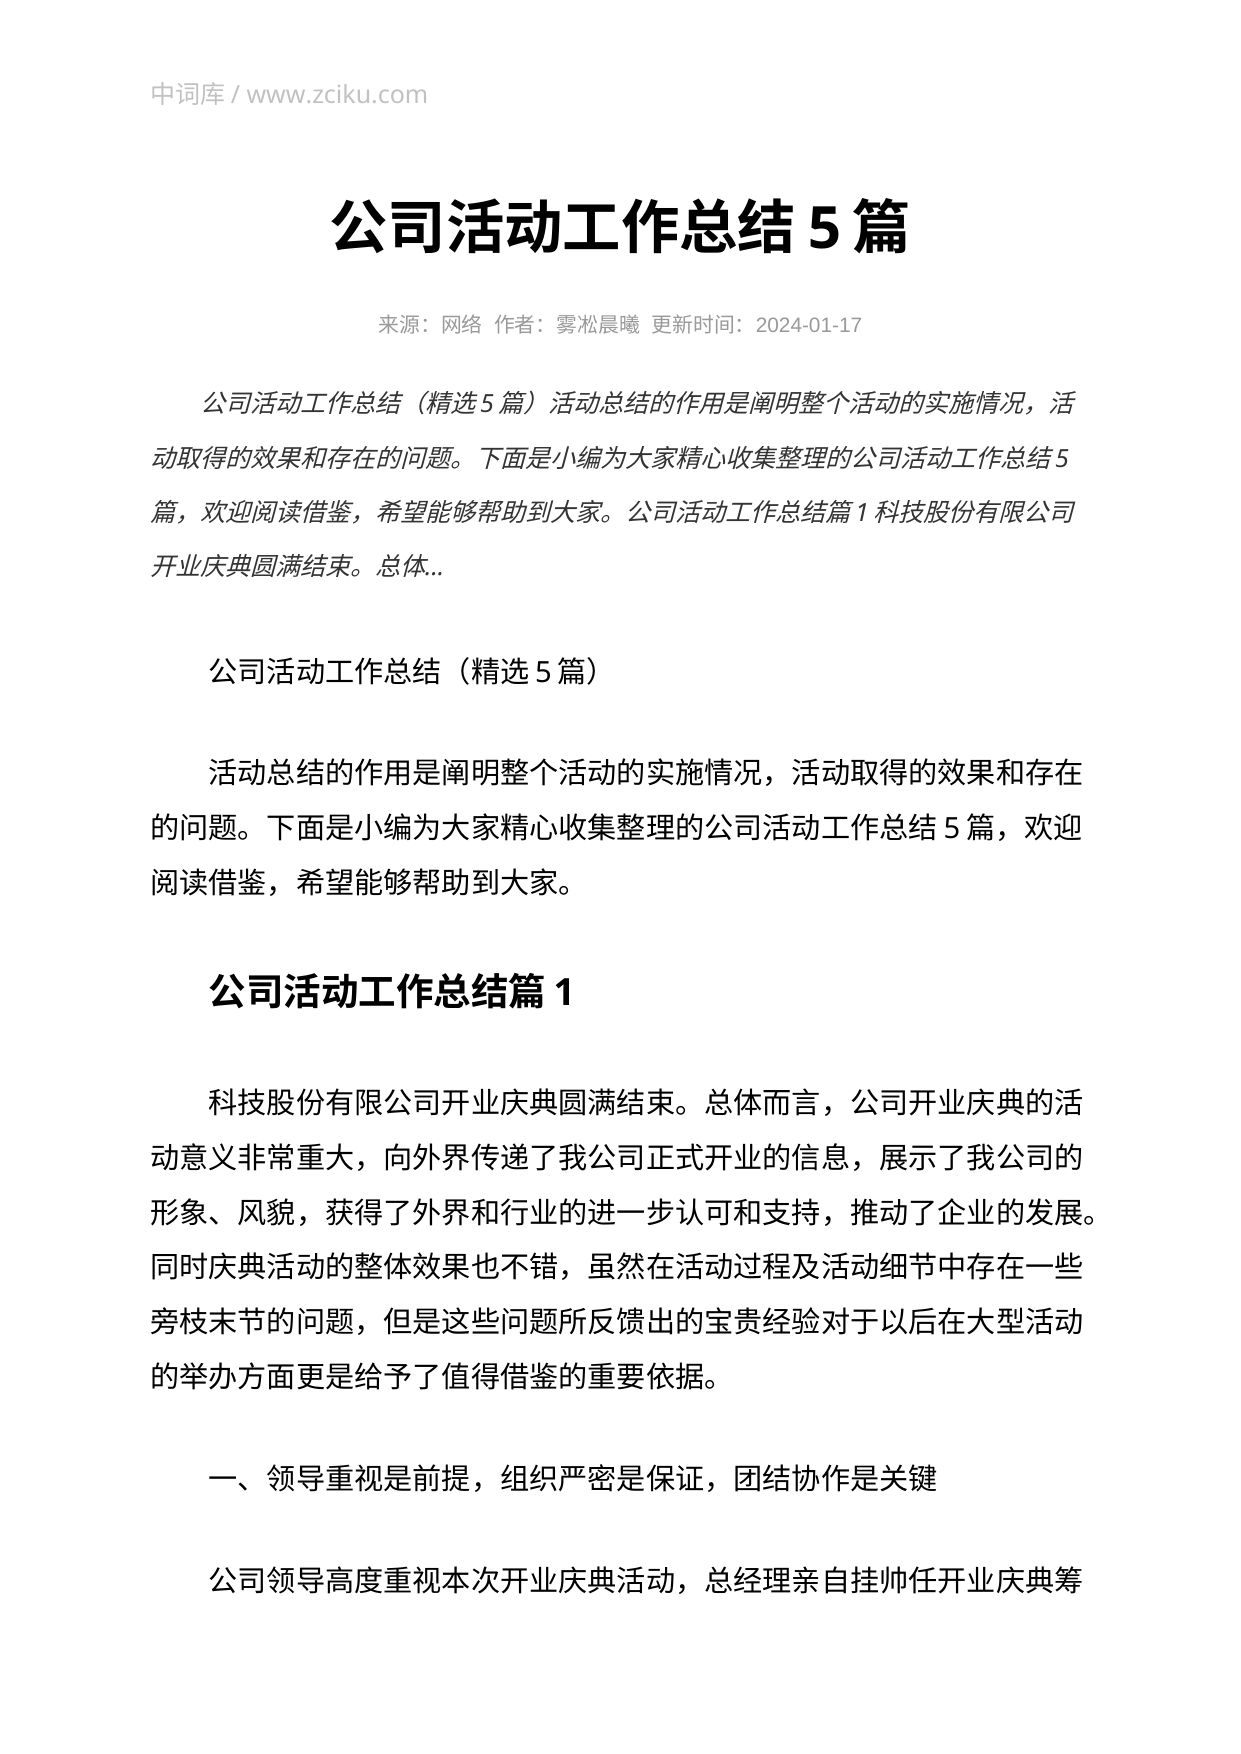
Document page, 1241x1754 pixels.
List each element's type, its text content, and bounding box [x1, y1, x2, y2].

text 公司活动工作总结（精选5篇）活动总结的作用是阐明整个活动的实施情况，活动取得的效果和存在的问题。下面是小编为大家精心收集整理的公司活动工作总结5篇，欢迎阅读借鉴，希望能够帮助到大家。公司活动工作总结篇1科技股份有限公司开业庆典圆满结束。总体... [150, 384, 1090, 583]
subtitle 公司活动工作总结5篇 [150, 181, 1090, 266]
text 科技股份有限公司开业庆典圆满结束。总体而言，公司开业庆典的活动意义非常重大，向外界传递了我公司正式开业的信息，展示了我公司的形象、风貌，获得了外界和行业的进一步认可和支持，推动了企业的发展。同时庆典活动的整体效果也不错，虽然在活动过程及活动细节中存在一些旁枝末节的问题，但是这些问题所反馈出的宝贵经验对于以后在大型活动的举办方面更是给予了值得借鉴的重要依据。 [150, 1079, 1090, 1396]
text 来源：网络 作者：雾凇晨曦 更新时间：2024-01-17 [150, 313, 1090, 337]
text 公司活动工作总结（精选5篇） [150, 648, 1090, 691]
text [150, 1557, 1090, 1600]
text 公司活动工作总结篇1 [150, 962, 1090, 1016]
text 一、领导重视是前提，组织严密是保证，团结协作是关键 [150, 1456, 1090, 1498]
text 活动总结的作用是阐明整个活动的实施情况，活动取得的效果和存在的问题。下面是小编为大家精心收集整理的公司活动工作总结5篇，欢迎阅读借鉴，希望能够帮助到大家。 [150, 750, 1090, 902]
